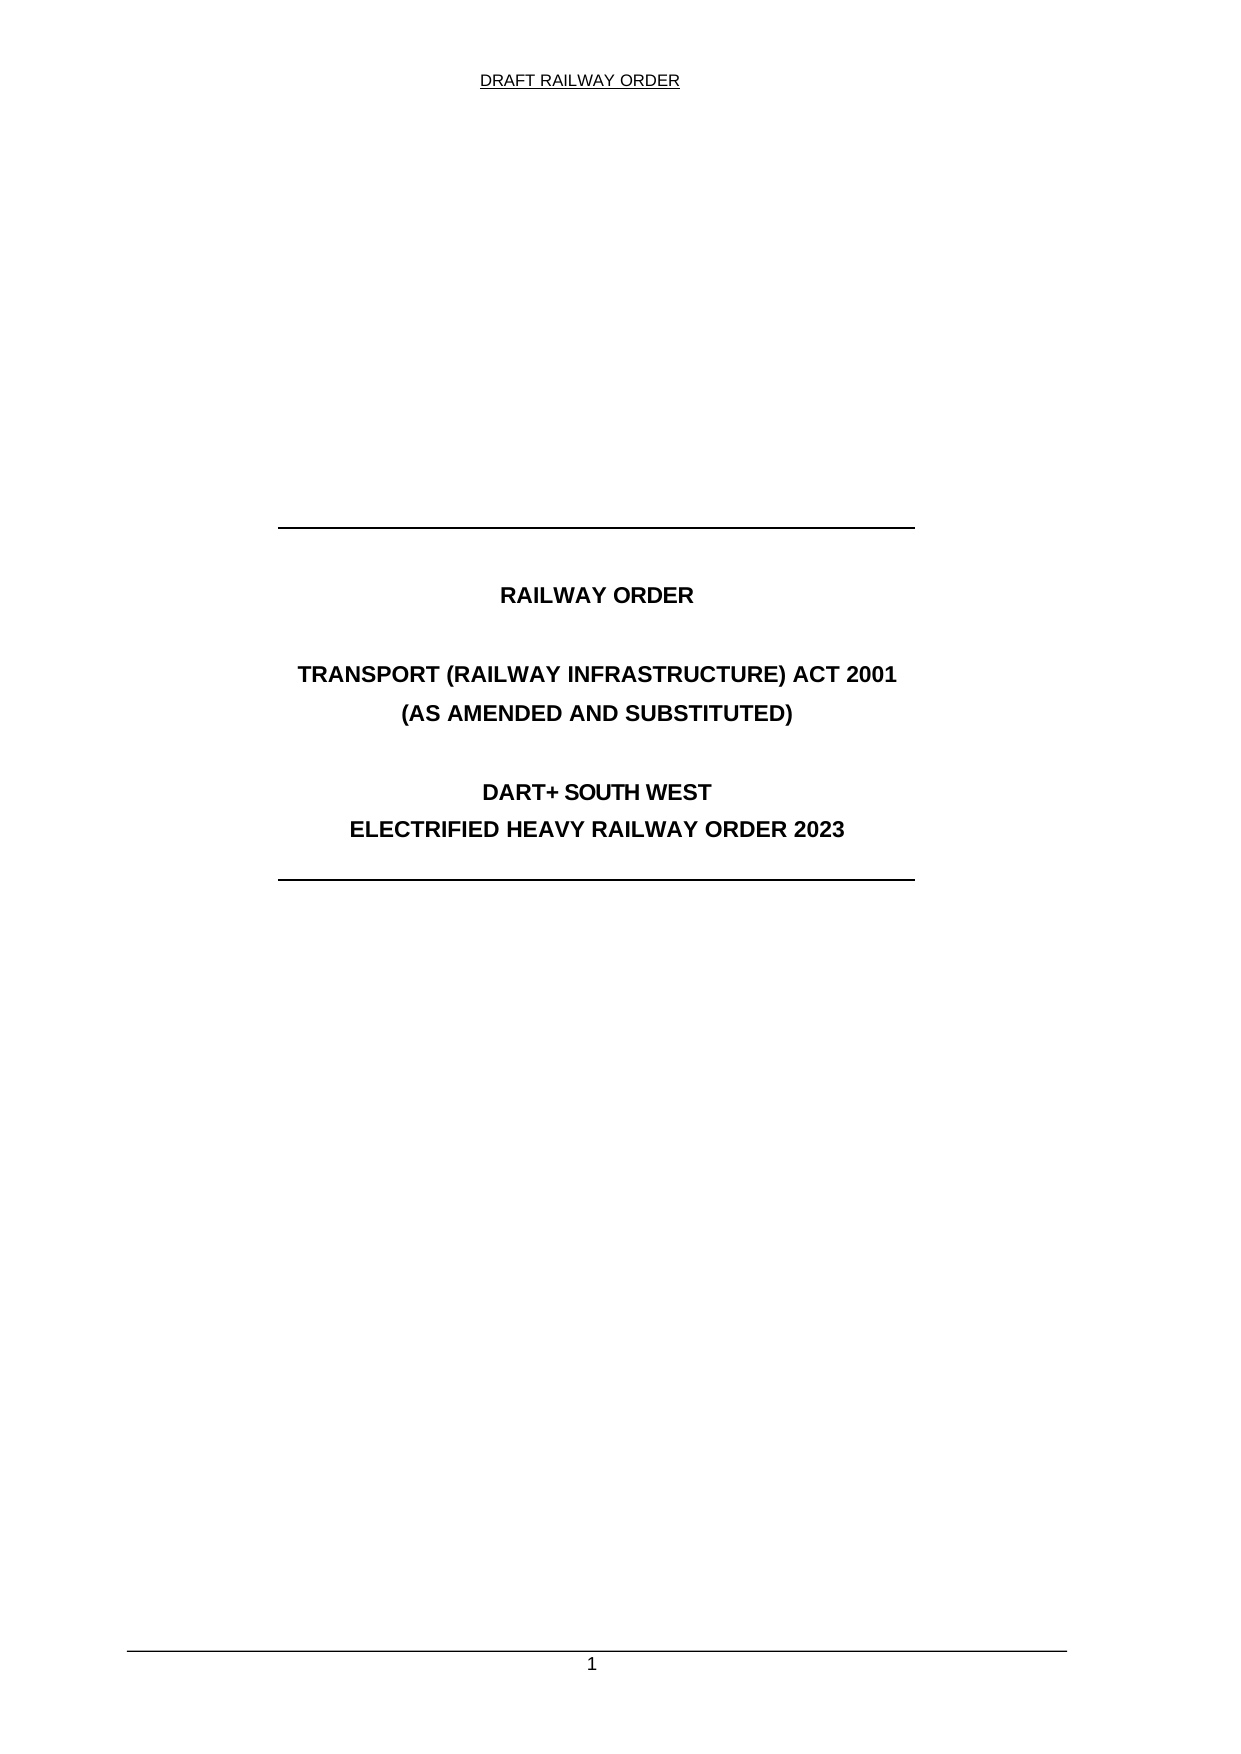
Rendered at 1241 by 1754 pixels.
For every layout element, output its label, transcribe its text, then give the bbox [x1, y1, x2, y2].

text ELECTRIFIED HEAVY RAILWAY ORDER 2023 [228, 816, 966, 842]
text DART+ SOUTH WEST [228, 779, 966, 806]
text TRANSPORT (RAILWAY INFRASTRUCTURE) ACT 2001 (AS AMENDED AND SUBSTITUTED) [288, 661, 906, 727]
text RAILWAY ORDER [458, 582, 736, 608]
